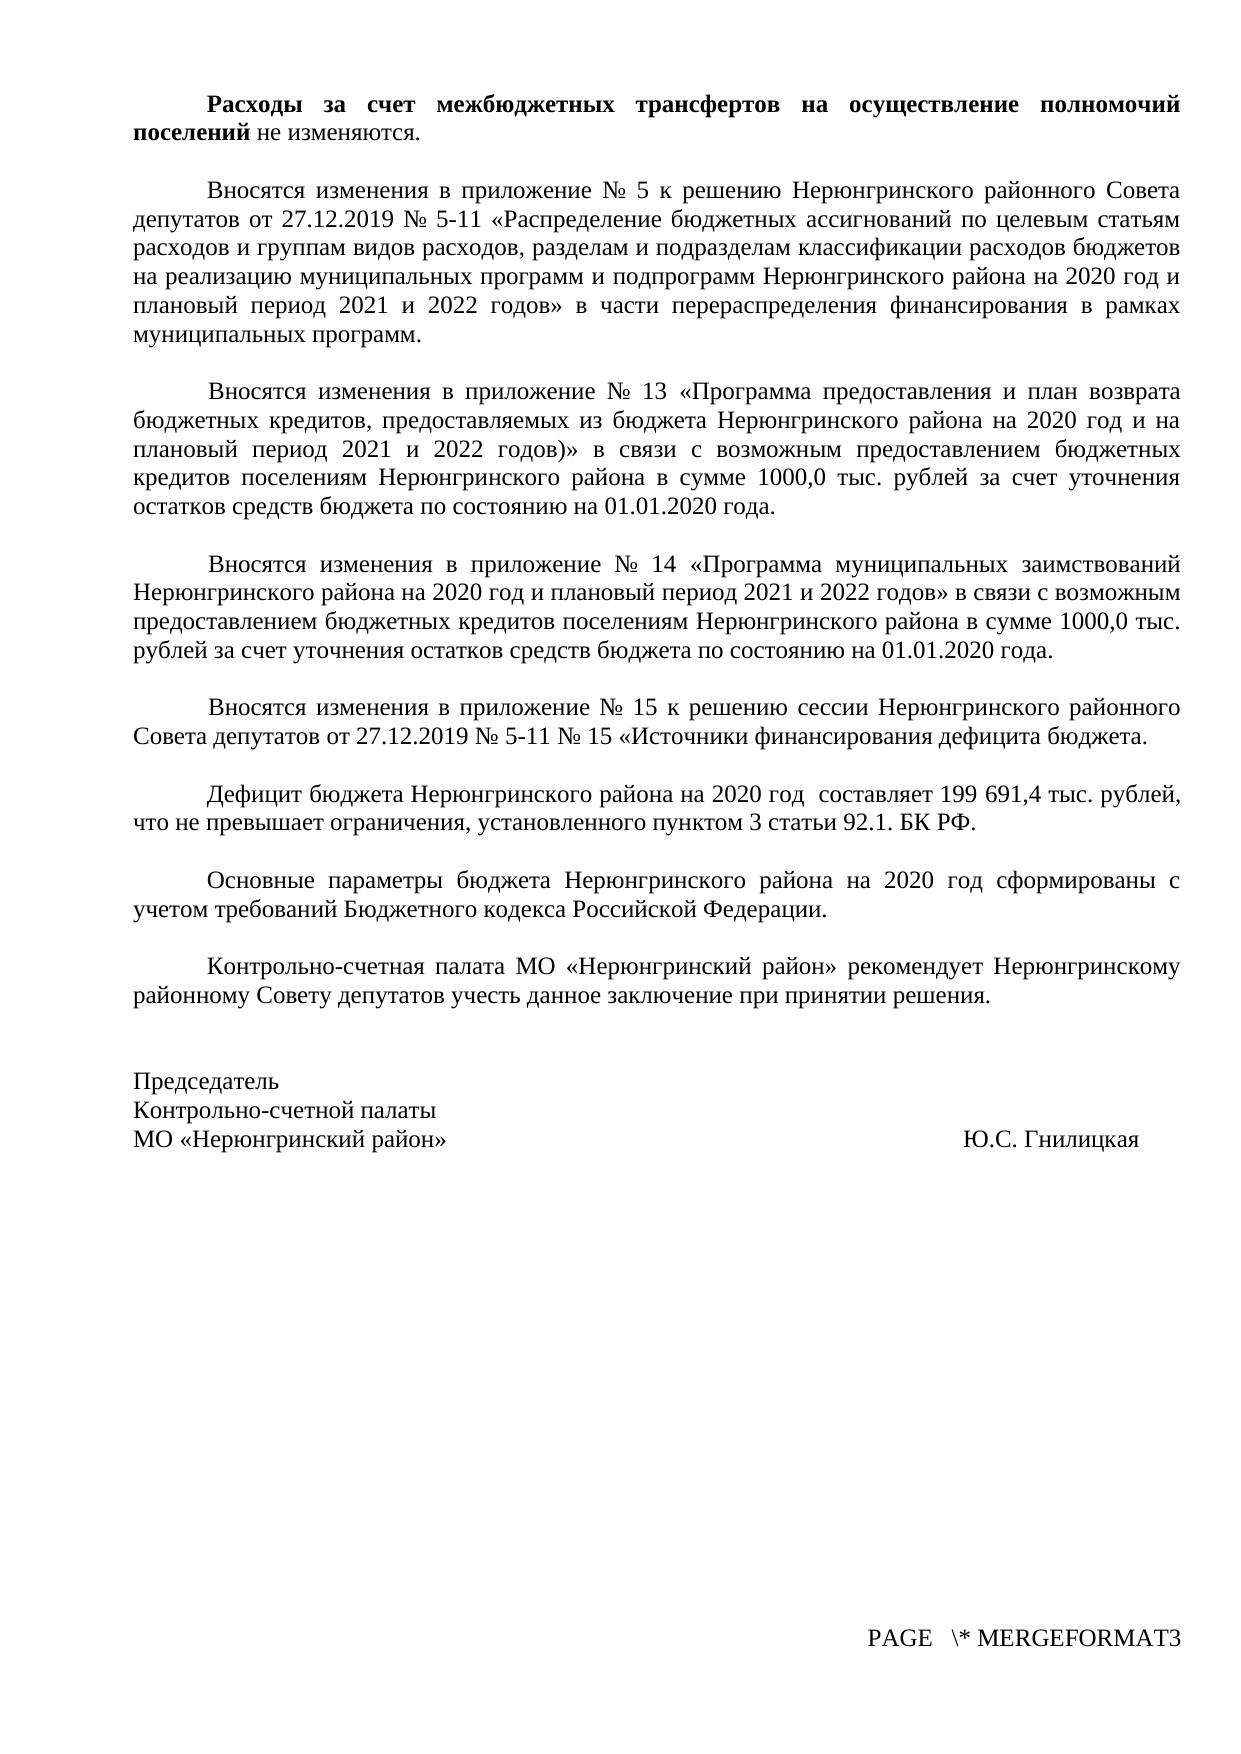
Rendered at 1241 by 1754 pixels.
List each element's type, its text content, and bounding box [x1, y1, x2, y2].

text МО «Нерюнгринский район» Ю.С. Гнилицкая [133, 1124, 1181, 1152]
text Контрольно-счетной палаты [133, 1095, 1181, 1124]
text Расходы за счет межбюджетных трансфертов на осуществление полномочий поселений не изменяются. [133, 89, 1181, 146]
text Вносятся изменения в приложение № 13 «Программа предоставления и план возврата бюджетных кредитов, предоставляемых из бюджета Нерюнгринского района на 2020 год и на плановый период 2021 и 2022 годов)» в связи с возможным предоставлением бюджетных кредитов поселениям Нерюнгринского района в сумме 1000,0 тыс. рублей за счет уточнения остатков средств бюджета по состоянию на 01.01.2020 года. [133, 376, 1181, 520]
text Дефицит бюджета Нерюнгринского района на 2020 год составляет 199 691,4 тыс. рублей, что не превышает ограничения, установленного пунктом 3 статьи 92.1. БК РФ. [133, 779, 1181, 836]
text Вносятся изменения в приложение № 5 к решению Нерюнгринского районного Совета депутатов от 27.12.2019 № 5-11 «Распределение бюджетных ассигнований по целевым статьям расходов и группам видов расходов, разделам и подразделам классификации расходов бюджетов на реализацию муниципальных программ и подпрограмм Нерюнгринского района на 2020 год и плановый период 2021 и 2022 годов» в части перераспределения финансирования в рамках муниципальных программ. [133, 175, 1181, 347]
text Вносятся изменения в приложение № 14 «Программа муниципальных заимствований Нерюнгринского района на 2020 год и плановый период 2021 и 2022 годов» в связи с возможным предоставлением бюджетных кредитов поселениям Нерюнгринского района в сумме 1000,0 тыс. рублей за счет уточнения остатков средств бюджета по состоянию на 01.01.2020 года. [133, 549, 1181, 664]
text Контрольно-счетная палата МО «Нерюнгринский район» рекомендует Нерюнгринскому районному Совету депутатов учесть данное заключение при принятии решения. [133, 951, 1181, 1009]
text Вносятся изменения в приложение № 15 к решению сессии Нерюнгринского районного Совета депутатов от 27.12.2019 № 5-11 № 15 «Источники финансирования дефицита бюджета. [133, 692, 1181, 750]
text Основные параметры бюджета Нерюнгринского района на 2020 год сформированы с учетом требований Бюджетного кодекса Российской Федерации. [133, 865, 1181, 922]
text Председатель [133, 1066, 1181, 1095]
